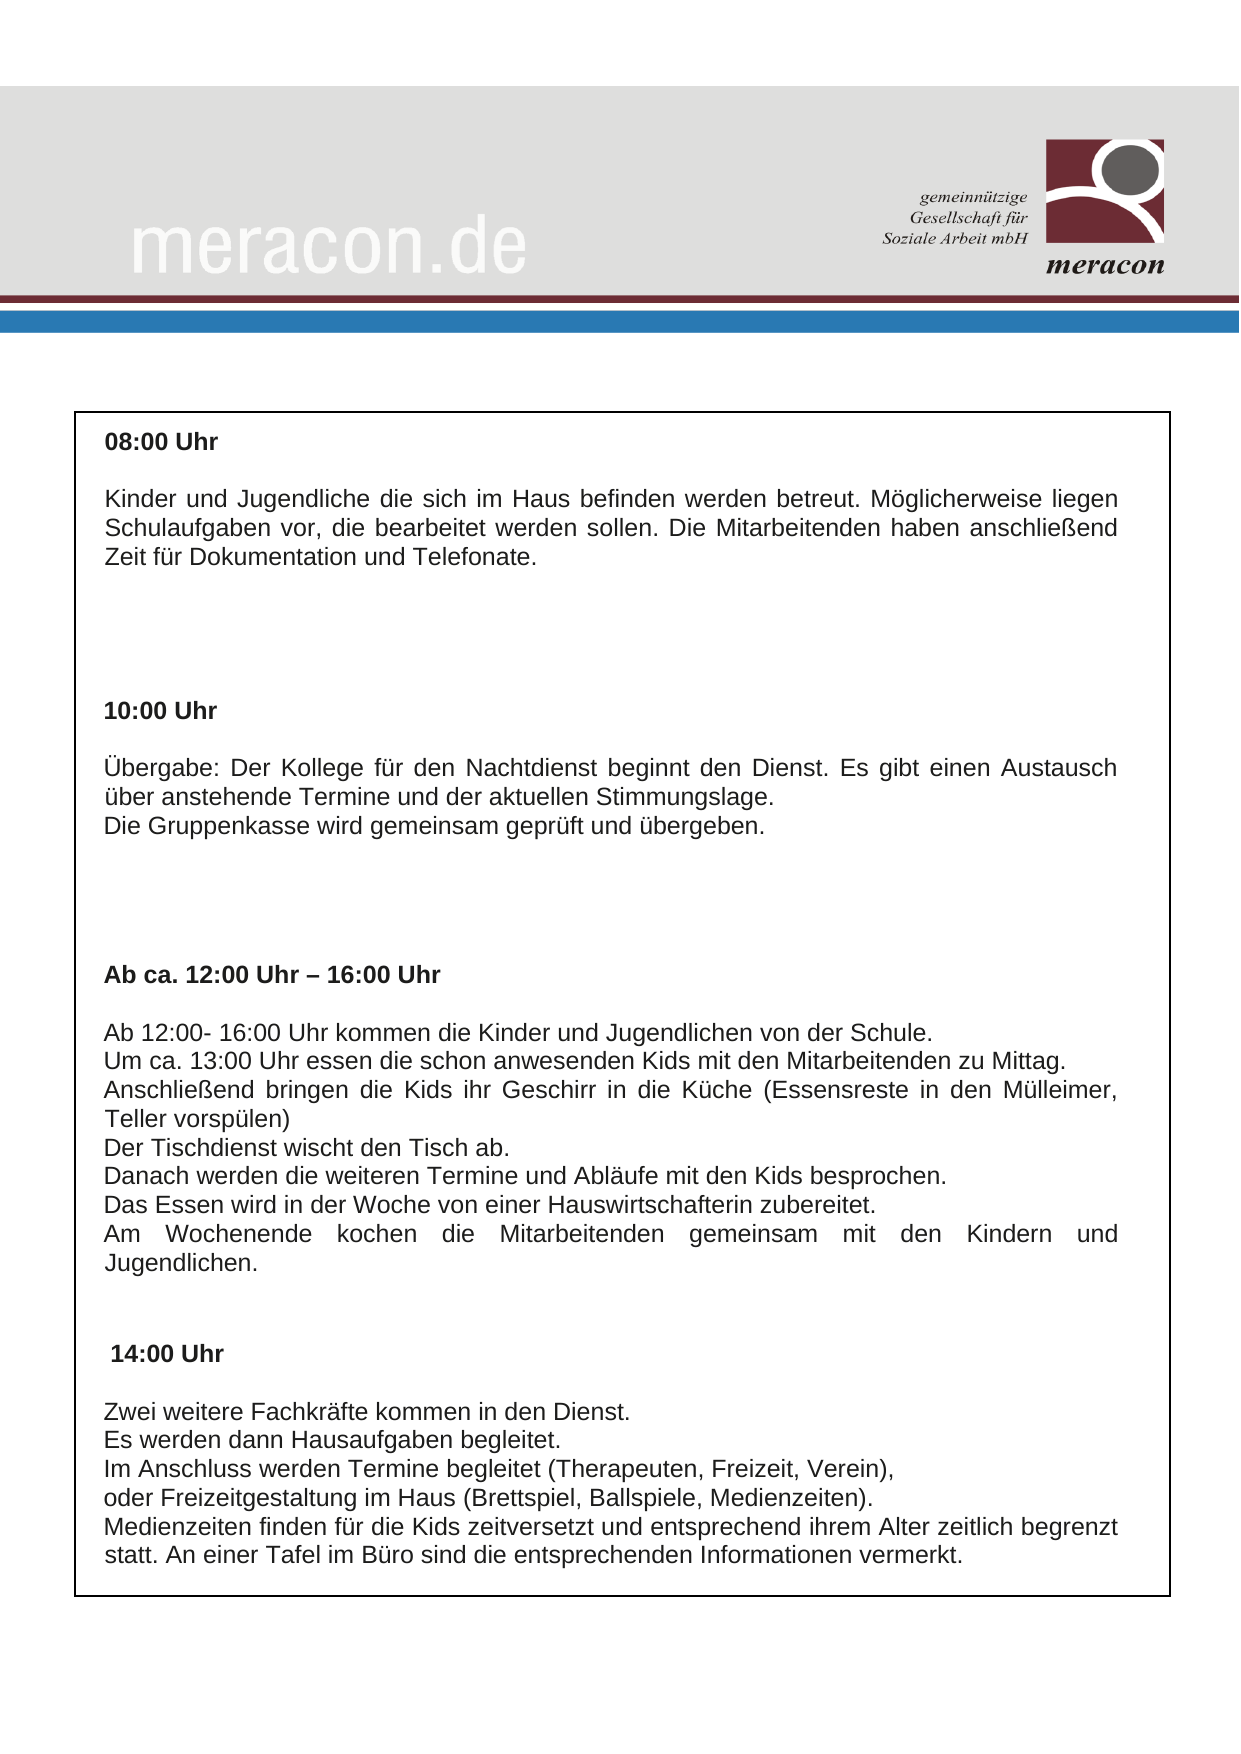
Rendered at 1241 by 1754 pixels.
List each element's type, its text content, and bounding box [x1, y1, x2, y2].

text 10:00 Uhr [103, 696, 1120, 725]
text Kinder und Jugendliche die sich im Haus befinden werden betreut. Möglicherweise liegen Schulaufgaben vor, die bearbeitet werden sollen. Die Mitarbeitenden haben anschließend Zeit für Dokumentation und Telefonate. [104, 484, 1120, 570]
text Im Anschluss werden Termine begleitet (Therapeuten, Freizeit, Verein), [103, 1454, 1120, 1483]
text Das Essen wird in der Woche von einer Hauswirtschafterin zubereitet. [103, 1190, 1120, 1219]
text Die Gruppenkasse wird gemeinsam geprüft und übergeben. [103, 811, 1120, 840]
text Anschließend bringen die Kids ihr Geschirr in die Küche (Essensreste in den Mülleimer, Teller vorspülen) [103, 1075, 1120, 1132]
text Medienzeiten finden für die Kids zeitversetzt und entsprechend ihrem Alter zeitlich begrenzt statt. An einer Tafel im Büro sind die entsprechenden Informationen vermerkt. [103, 1512, 1120, 1569]
text Ab ca. 12:00 Uhr – 16:00 Uhr [103, 960, 1120, 989]
text 08:00 Uhr [104, 427, 1120, 455]
text oder Freizeitgestaltung im Haus (Brettspiel, Ballspiele, Medienzeiten). [103, 1483, 1120, 1512]
text Am Wochenende kochen die Mitarbeitenden gemeinsam mit den Kindern und Jugendlichen. [103, 1219, 1120, 1276]
text Zwei weitere Fachkräfte kommen in den Dienst. [103, 1397, 1120, 1425]
text Um ca. 13:00 Uhr essen die schon anwesenden Kids mit den Mitarbeitenden zu Mittag. [103, 1046, 1120, 1075]
picture [0, 86, 1239, 333]
text Der Tischdienst wischt den Tisch ab. [103, 1132, 1120, 1161]
text Es werden dann Hausaufgaben begleitet. [103, 1425, 1120, 1454]
text Ab 12:00- 16:00 Uhr kommen die Kinder und Jugendlichen von der Schule. [103, 1017, 1120, 1046]
text Übergabe: Der Kollege für den Nachtdienst beginnt den Dienst. Es gibt einen Austausch über anstehende Termine und der aktuellen Stimmungslage. [103, 753, 1120, 811]
text Danach werden die weiteren Termine und Abläufe mit den Kids besprochen. [103, 1161, 1120, 1190]
text 14:00 Uhr [103, 1339, 1120, 1368]
